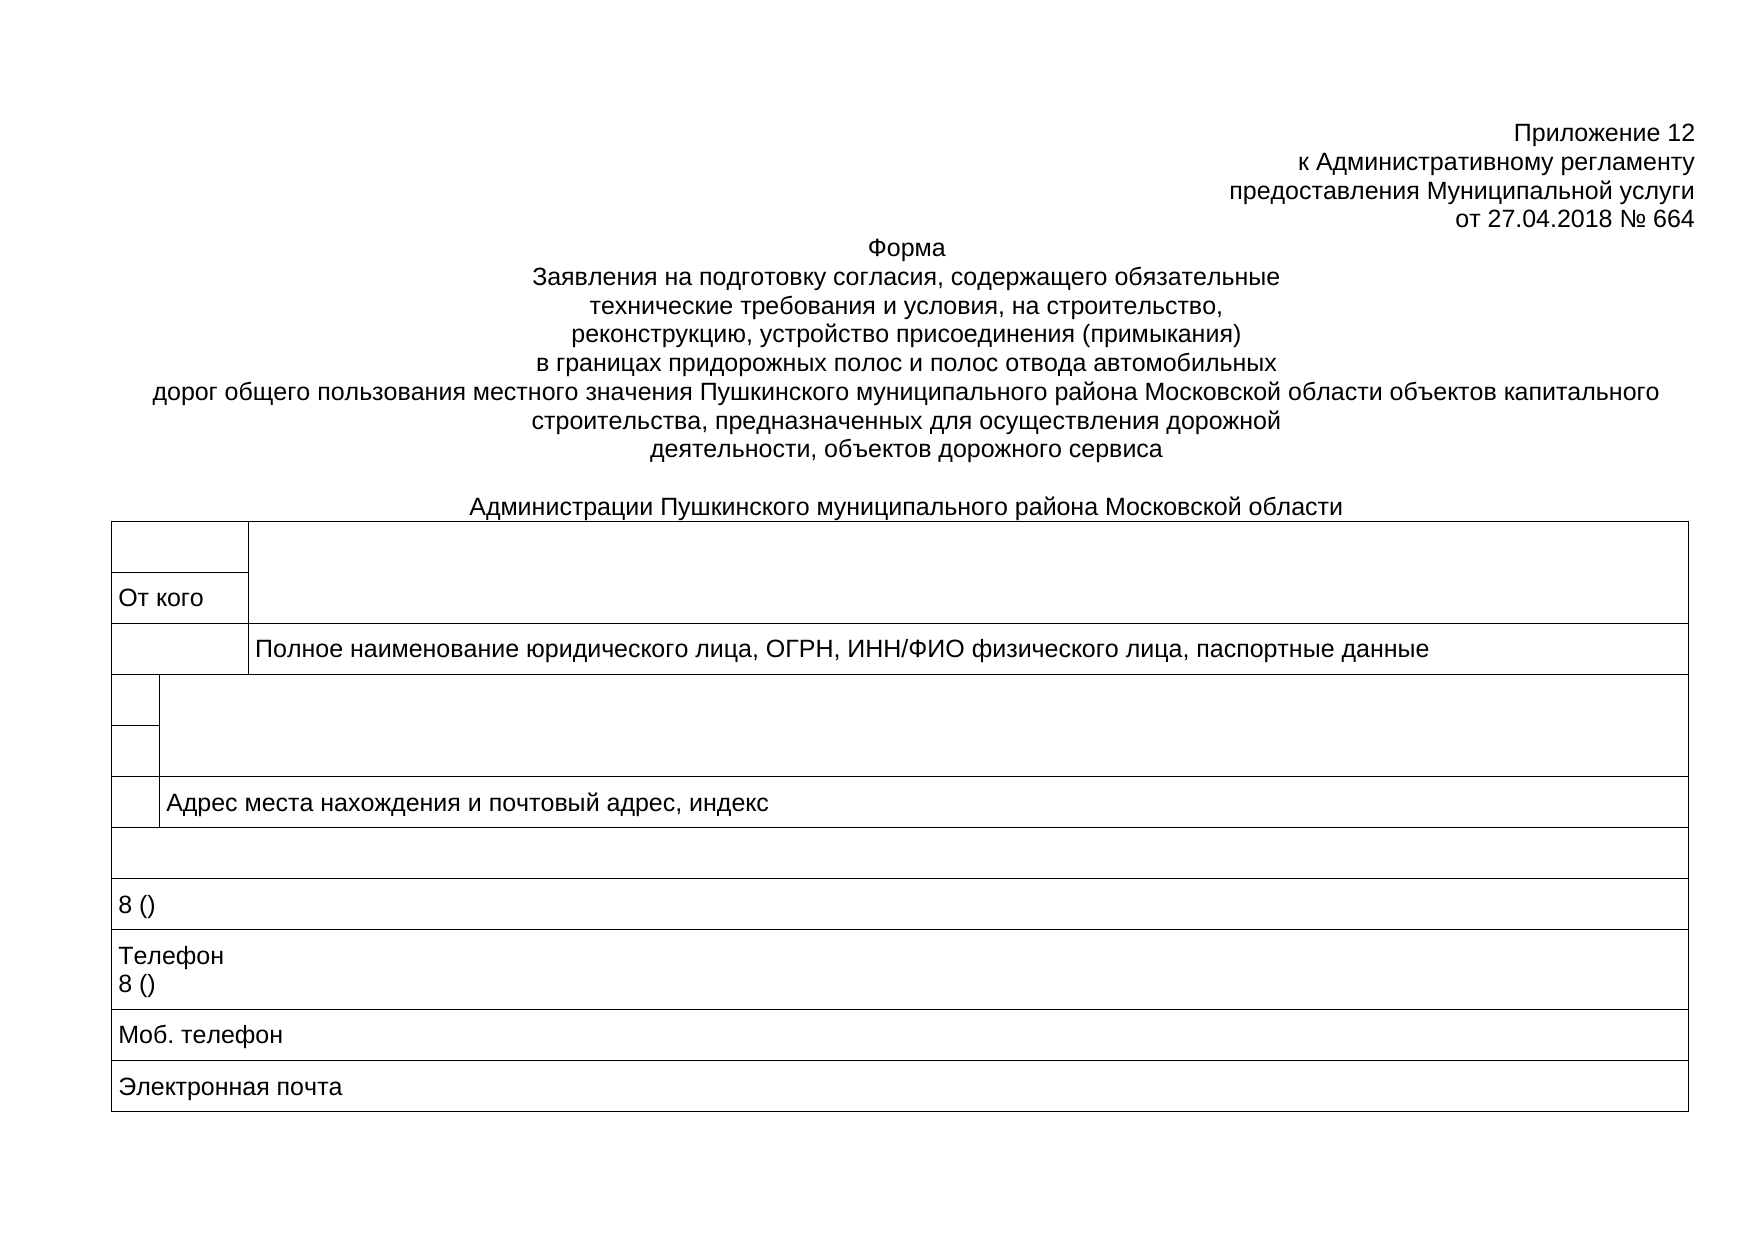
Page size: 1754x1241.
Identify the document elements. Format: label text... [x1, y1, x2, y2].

table_cell [112, 777, 159, 827]
table_cell [160, 675, 1688, 776]
table_cell Телефон 8 () [112, 930, 1688, 1009]
text дорог общего пользования местного значения Пушкинского муниципального района Московской области объектов капитального [118, 377, 1695, 406]
text Форма [118, 233, 1695, 262]
table_cell Полное наименование юридического лица, ОГРН, ИНН/ФИО физического лица, паспортные данные [249, 624, 1688, 674]
table_cell 8 () [112, 879, 1688, 929]
text строительства, предназначенных для осуществления дорожной [118, 406, 1695, 434]
table_cell [112, 726, 159, 776]
table_cell [112, 828, 1688, 878]
table_cell Моб. телефон [112, 1010, 1688, 1060]
text технические требования и условия, на строительство, [118, 291, 1695, 319]
table_header [112, 522, 248, 572]
text реконструкцию, устройство присоединения (примыкания) [118, 319, 1695, 348]
text в границах придорожных полос и полос отвода автомобильных [118, 348, 1695, 377]
table_cell Электронная почта [112, 1061, 1688, 1111]
table_cell От кого [112, 573, 248, 623]
text Приложение 12 [118, 118, 1695, 147]
table_cell [112, 675, 159, 725]
text предоставления Муниципальной услуги [118, 176, 1695, 204]
table_cell [112, 624, 248, 674]
text Заявления на подготовку согласия, содержащего обязательные [118, 262, 1695, 291]
text деятельности, объектов дорожного сервиса [118, 434, 1695, 463]
text к Административному регламенту [118, 147, 1695, 176]
text Администрации Пушкинского муниципального района Московской области [118, 492, 1695, 521]
text от 27.04.2018 № 664 [118, 204, 1695, 233]
table_header [249, 522, 1688, 623]
table_cell Адрес места нахождения и почтовый адрес, индекс [160, 777, 1688, 827]
